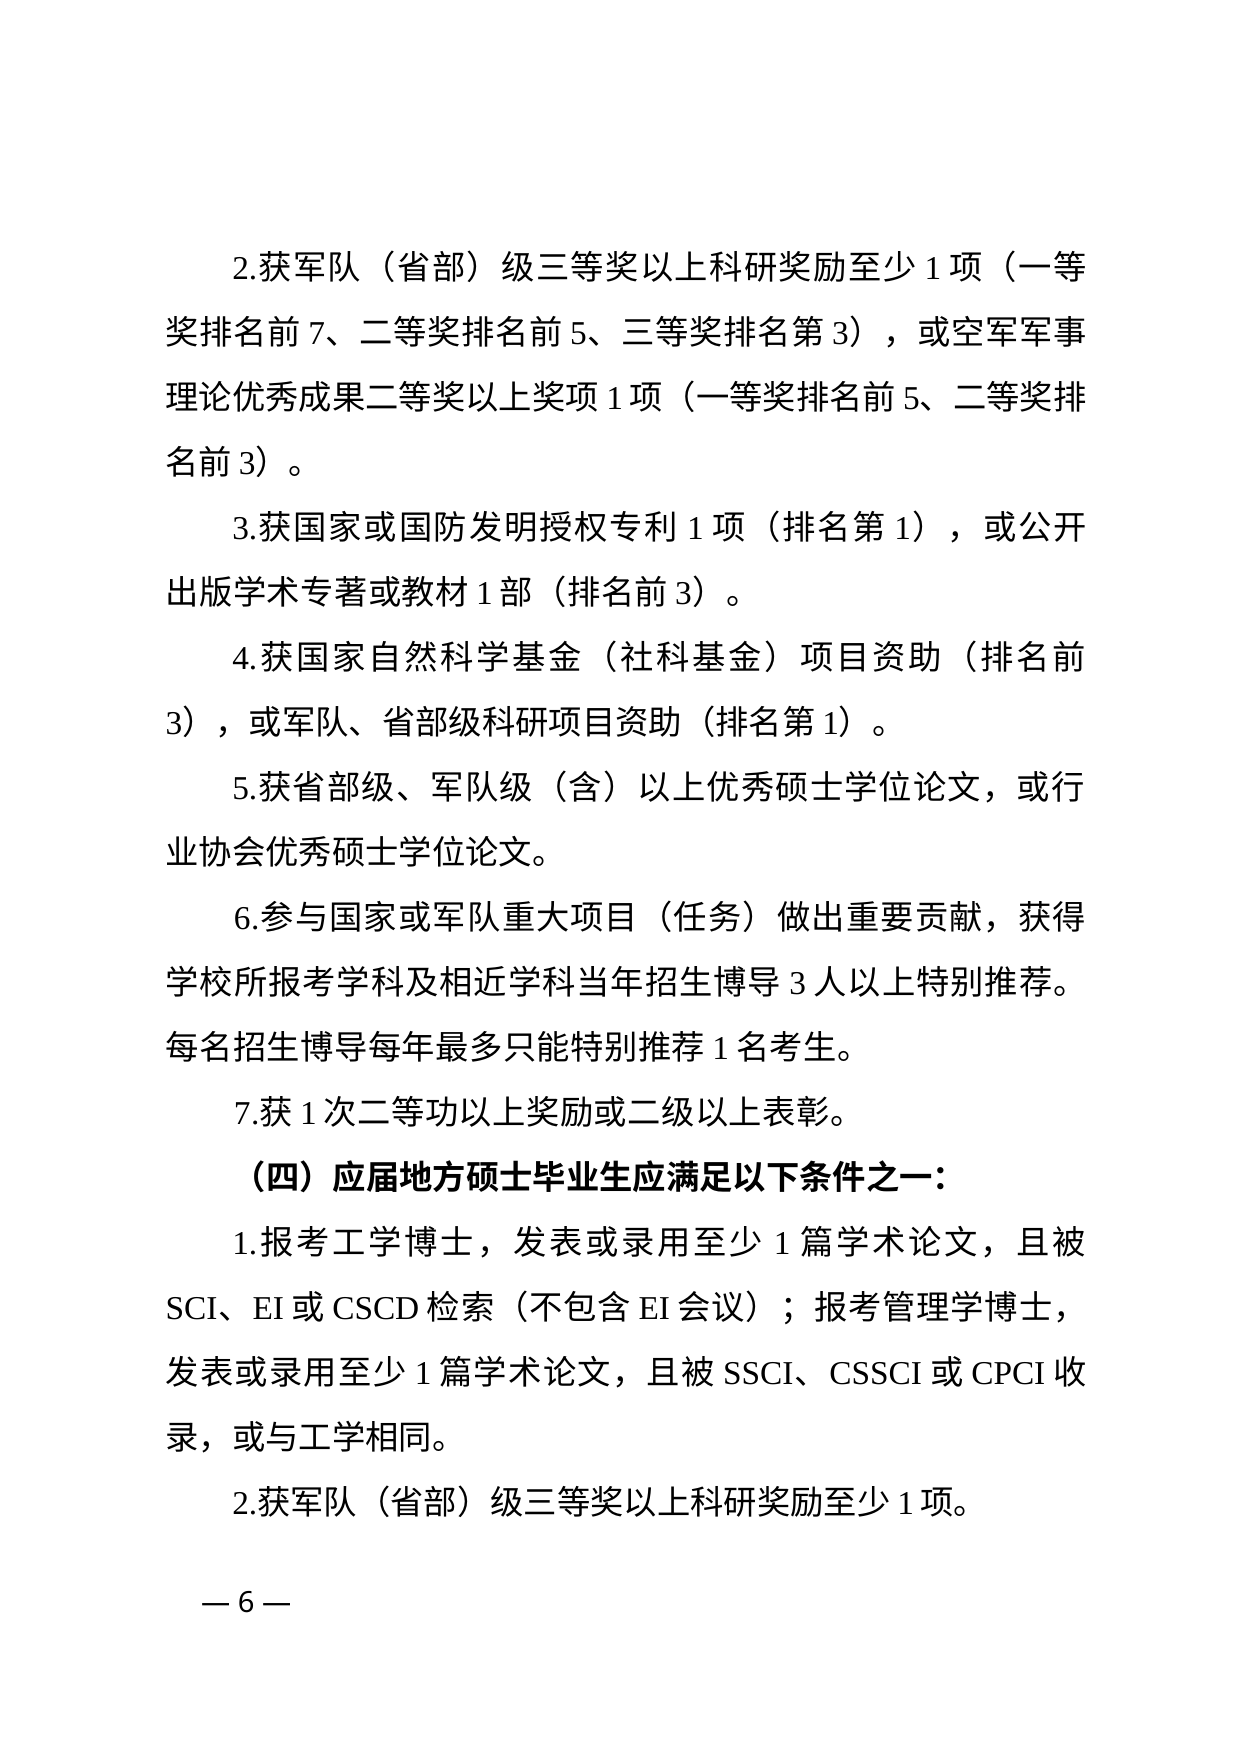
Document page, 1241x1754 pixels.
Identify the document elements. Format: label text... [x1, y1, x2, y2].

text 2.获军队（省部）级三等奖以上科研奖励至少1项（一等奖排名前7、二等奖排名前5、三等奖排名第3），或空军军事理论优秀成果二等奖以上奖项1项（一等奖排名前5、二等奖排名前3）。 [165, 233, 1087, 493]
text 3.获国家或国防发明授权专利1项（排名第1），或公开出版学术专著或教材1部（排名前3）。 [165, 493, 1087, 623]
text 2.获军队（省部）级三等奖以上科研奖励至少1项。 [165, 1468, 1087, 1533]
text 1.报考工学博士，发表或录用至少1篇学术论文，且被SCI、EI或CSCD检索（不包含EI会议）；报考管理学博士，发表或录用至少1篇学术论文，且被SSCI、CSSCI或CPCI收录，或与工学相同。 [165, 1208, 1087, 1468]
text 6.参与国家或军队重大项目（任务）做出重要贡献，获得学校所报考学科及相近学科当年招生博导3人以上特别推荐。每名招生博导每年最多只能特别推荐1名考生。 [165, 883, 1087, 1078]
text （四）应届地方硕士毕业生应满足以下条件之一： [165, 1143, 1087, 1208]
text 4.获国家自然科学基金（社科基金）项目资助（排名前3），或军队、省部级科研项目资助（排名第1）。 [165, 623, 1087, 753]
text 5.获省部级、军队级（含）以上优秀硕士学位论文，或行业协会优秀硕士学位论文。 [165, 753, 1087, 883]
text 7.获1次二等功以上奖励或二级以上表彰。 [165, 1078, 1087, 1143]
